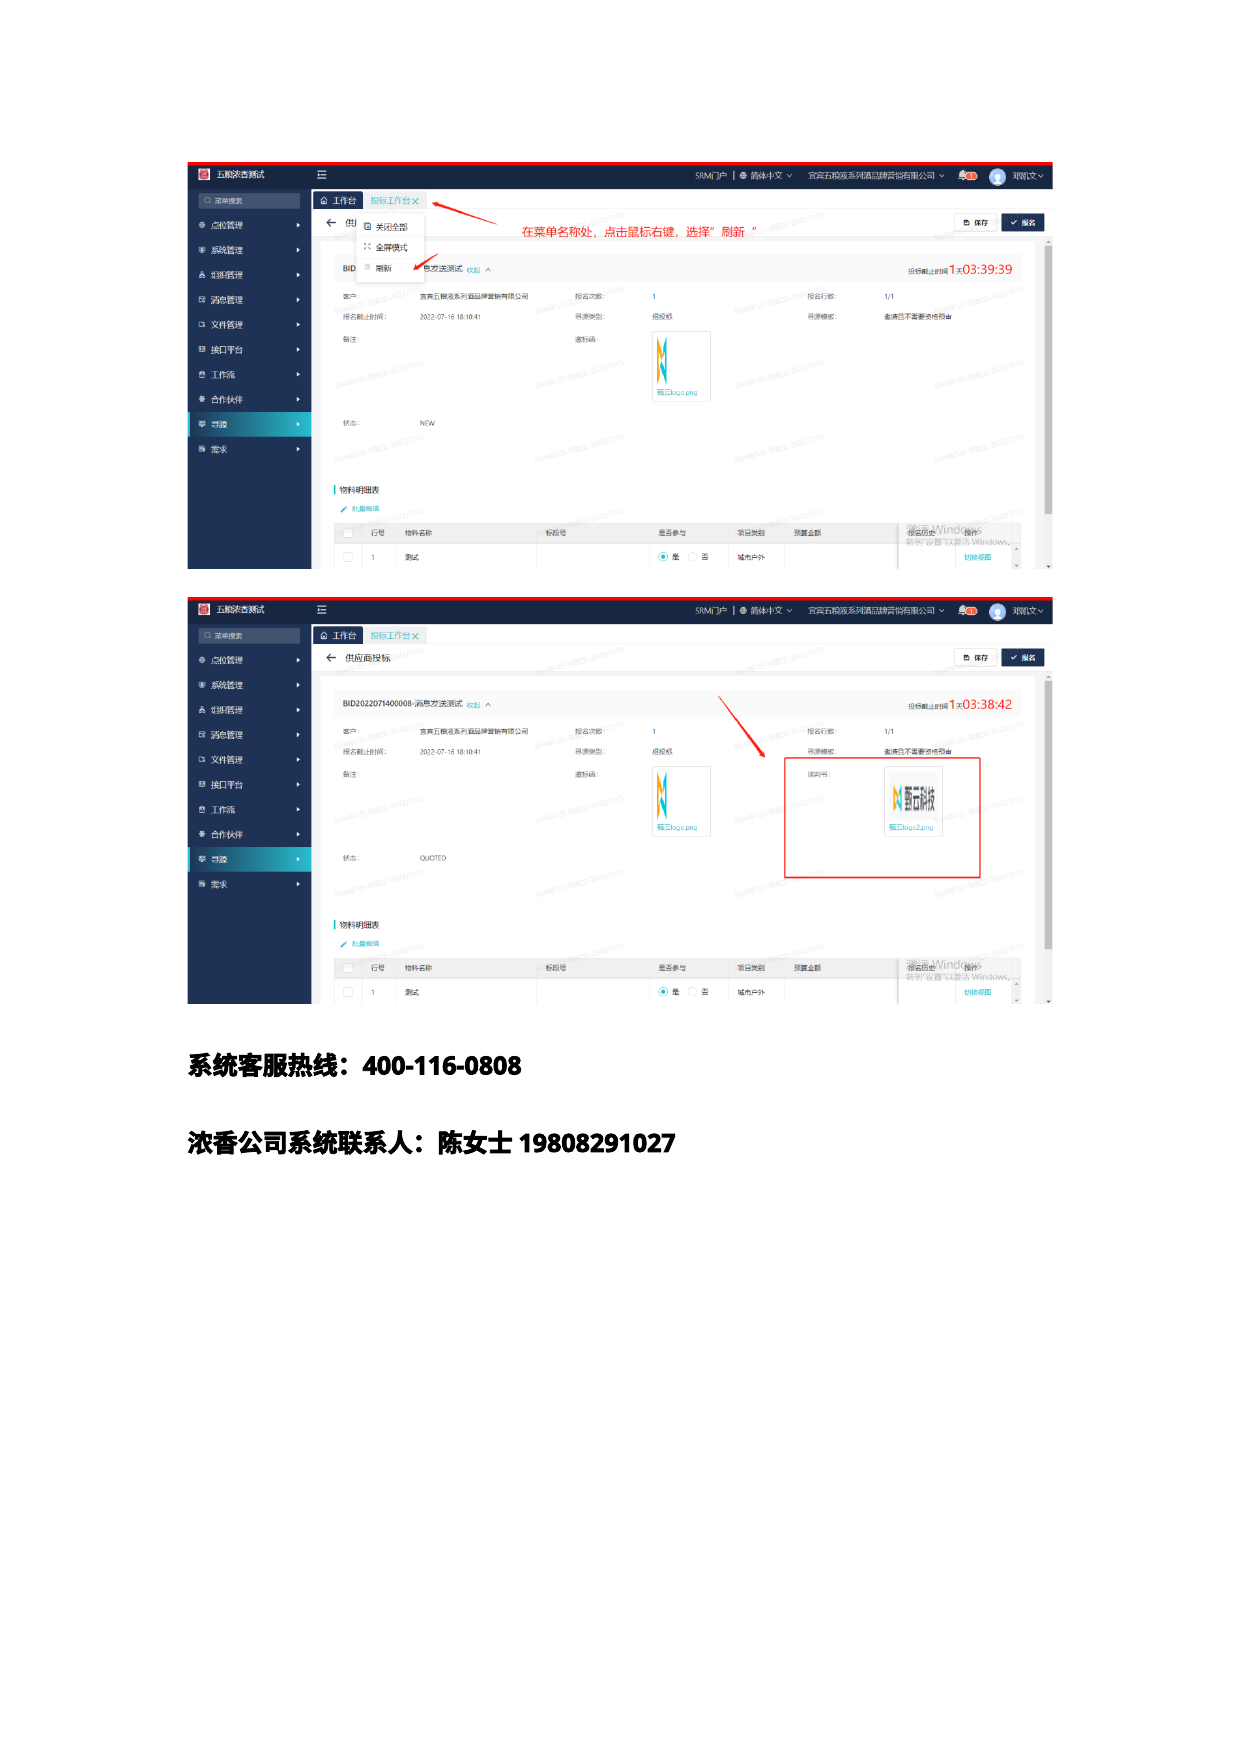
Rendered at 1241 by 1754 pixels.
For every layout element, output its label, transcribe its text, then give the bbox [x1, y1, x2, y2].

title 系统客服热线：400-116-0808 [187, 1032, 978, 1097]
picture [187, 162, 1053, 569]
picture [187, 597, 1053, 1004]
title 浓香公司系统联系人：陈女士 19808291027 [187, 1109, 978, 1174]
